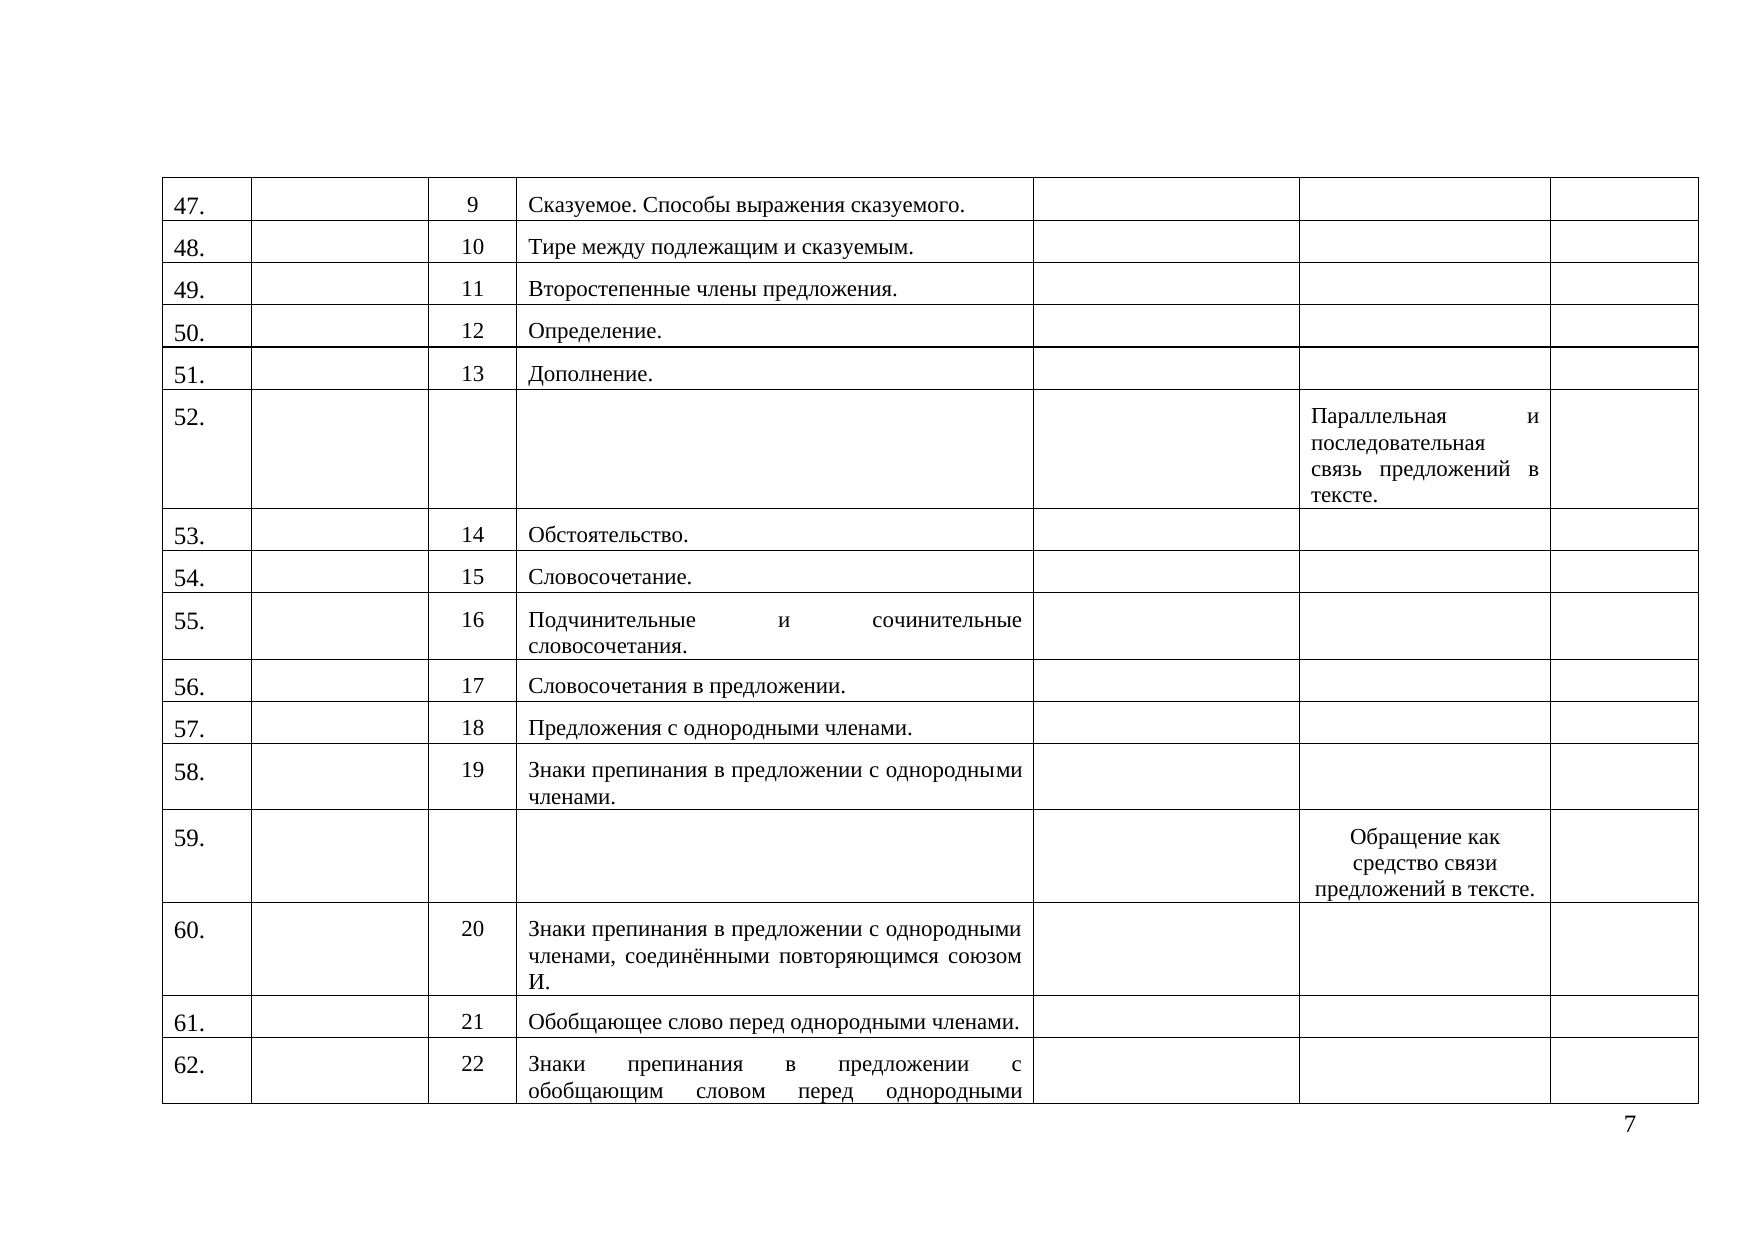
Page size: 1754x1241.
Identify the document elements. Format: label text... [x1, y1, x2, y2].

table_cell Определение. [517, 305, 1033, 346]
table_cell [1551, 996, 1698, 1037]
table_cell [163, 390, 251, 508]
table_cell [1034, 305, 1299, 346]
table_cell 22 [429, 1038, 516, 1103]
table_cell [1551, 744, 1698, 809]
table_cell 11 [429, 263, 516, 304]
table_cell [1551, 509, 1698, 550]
table_cell [1034, 551, 1299, 592]
table_cell Второстепенные члены предложения. [517, 263, 1033, 304]
table_cell [1551, 178, 1698, 219]
table_cell [1551, 221, 1698, 262]
table_cell Обобщающее слово перед однородными членами. [517, 996, 1033, 1037]
table_cell 19 [429, 744, 516, 809]
table_cell [429, 390, 516, 508]
table_cell [163, 744, 251, 809]
table_cell [252, 810, 428, 902]
table_cell [252, 221, 428, 262]
table_cell [163, 903, 251, 994]
table_cell [1034, 263, 1299, 304]
table_cell [252, 305, 428, 346]
table_cell [1034, 593, 1299, 658]
table_cell 21 [429, 996, 516, 1037]
table_cell Знаки препинания в предложении с однородными членами, соединёнными повторяющимся союзом И. [517, 903, 1033, 994]
table_cell 13 [429, 348, 516, 389]
table_cell [1300, 348, 1550, 389]
table_cell [1034, 390, 1299, 508]
table_cell [252, 593, 428, 658]
table_cell [1551, 593, 1698, 658]
table_cell [1551, 348, 1698, 389]
table_cell 9 [429, 178, 516, 219]
table_cell [1300, 509, 1550, 550]
table_cell 18 [429, 702, 516, 743]
table_cell [163, 221, 251, 262]
table_cell [252, 509, 428, 550]
table_cell [1300, 221, 1550, 262]
table_cell [252, 178, 428, 219]
table_cell [163, 178, 251, 219]
table_cell Подчинительные и сочинительные словосочетания. [517, 593, 1033, 658]
table_cell [1551, 810, 1698, 902]
table_cell [252, 263, 428, 304]
table_cell [1300, 1038, 1550, 1103]
table_cell [1551, 1038, 1698, 1103]
table_cell Сказуемое. Способы выражения сказуемого. [517, 178, 1033, 219]
table_cell [517, 810, 1033, 902]
table_cell [1034, 744, 1299, 809]
table_cell Параллельная и последовательная связь предложений в тексте. [1300, 390, 1550, 508]
table_cell [1034, 810, 1299, 902]
table_cell [1300, 702, 1550, 743]
table_cell Предложения с однородными членами. [517, 702, 1033, 743]
table_cell [163, 509, 251, 550]
table_cell [1300, 263, 1550, 304]
table_cell [163, 660, 251, 701]
table_cell [1551, 263, 1698, 304]
table_cell [1034, 348, 1299, 389]
table_cell [1551, 660, 1698, 701]
table_cell [1551, 390, 1698, 508]
table_cell Словосочетание. [517, 551, 1033, 592]
table_cell 20 [429, 903, 516, 994]
table_cell Словосочетания в предложении. [517, 660, 1033, 701]
table_cell [252, 744, 428, 809]
table_cell [1300, 996, 1550, 1037]
table_cell [1551, 305, 1698, 346]
table_cell 16 [429, 593, 516, 658]
table_cell [163, 593, 251, 658]
table_cell [252, 390, 428, 508]
table_cell [252, 660, 428, 701]
table_cell [1034, 178, 1299, 219]
table_cell [163, 263, 251, 304]
table_cell [252, 1038, 428, 1103]
table_cell [163, 810, 251, 902]
table_cell [517, 390, 1033, 508]
table_cell [1551, 903, 1698, 994]
table_cell Обстоятельство. [517, 509, 1033, 550]
table_cell [163, 996, 251, 1037]
table_cell [1034, 996, 1299, 1037]
table_cell [1300, 903, 1550, 994]
table_cell 12 [429, 305, 516, 346]
table_cell Знаки препинания в предложении с однородными членами. [517, 744, 1033, 809]
table_cell [1300, 744, 1550, 809]
table_cell [163, 305, 251, 346]
table_cell [252, 348, 428, 389]
table_cell [252, 702, 428, 743]
table_cell [1034, 903, 1299, 994]
table_cell Обращение как средство связи предложений в тексте. [1300, 810, 1550, 902]
table_cell [1300, 551, 1550, 592]
table_cell [1034, 221, 1299, 262]
table_cell [1551, 551, 1698, 592]
table_cell [252, 551, 428, 592]
table_cell 10 [429, 221, 516, 262]
table_cell [1300, 660, 1550, 701]
table_cell 17 [429, 660, 516, 701]
table_cell Дополнение. [517, 348, 1033, 389]
table_cell Тире между подлежащим и сказуемым. [517, 221, 1033, 262]
table_cell [163, 551, 251, 592]
table_cell 15 [429, 551, 516, 592]
table_cell [1034, 1038, 1299, 1103]
table_cell [252, 996, 428, 1037]
table_cell [1034, 660, 1299, 701]
table_cell [163, 702, 251, 743]
table_cell [1300, 305, 1550, 346]
table_cell [1300, 593, 1550, 658]
table_cell [1300, 178, 1550, 219]
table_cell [517, 1038, 1033, 1103]
table_cell [1034, 509, 1299, 550]
table_cell [1551, 702, 1698, 743]
table_cell [163, 348, 251, 389]
table_cell [429, 810, 516, 902]
table_cell 14 [429, 509, 516, 550]
table_cell [1034, 702, 1299, 743]
table_cell [252, 903, 428, 994]
table_cell [163, 1038, 251, 1103]
